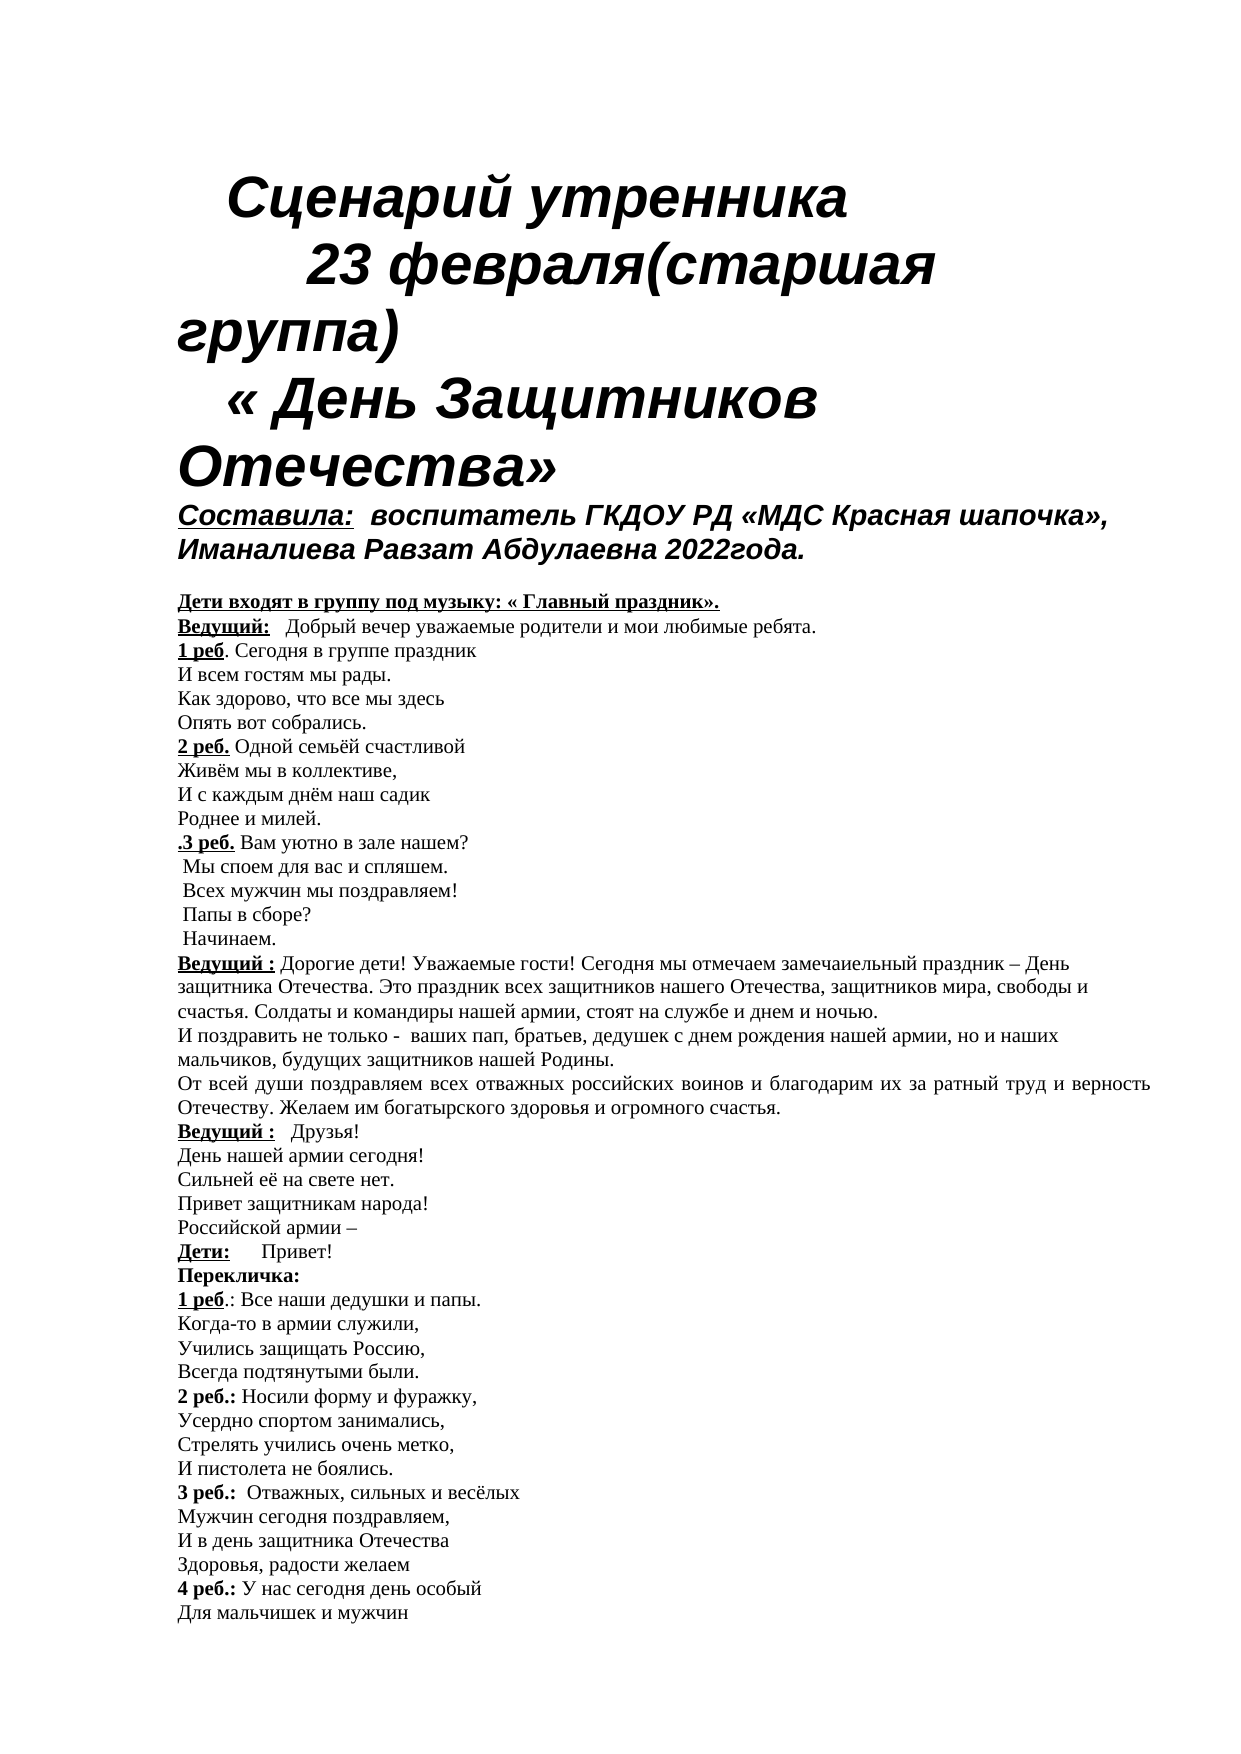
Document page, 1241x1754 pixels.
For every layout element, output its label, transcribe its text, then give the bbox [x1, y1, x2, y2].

text И пистолета не боялись. [177, 1456, 1152, 1480]
text Дети входят в группу под музыку: « Главный праздник». [177, 589, 1152, 613]
text Для мальчишек и мужчин [177, 1600, 1152, 1624]
text Как здорово, что все мы здесь [177, 686, 1152, 710]
text 1 реб. Сегодня в группе праздник [177, 638, 1152, 662]
text .3 реб. Вам уютно в зале нашем? [177, 830, 1152, 854]
text « День Защитников Отечества» [177, 364, 1152, 498]
text Когда-то в армии служили, [177, 1311, 1152, 1335]
text 3 реб.: Отважных, сильных и весёлых [177, 1480, 1152, 1504]
text Дети: Привет! [177, 1239, 1152, 1263]
text Учились защищать Россию, [177, 1335, 1152, 1359]
text Здоровья, радости желаем [177, 1552, 1152, 1576]
text И с каждым днём наш садик [177, 782, 1152, 806]
text От всей души поздравляем всех отважных российских воинов и благодарим их за ратный труд и верность Отечеству. Желаем им богатырского здоровья и огромного счастья. [177, 1071, 1152, 1119]
text Всегда подтянутыми были. [177, 1359, 1152, 1383]
text 4 реб.: У нас сегодня день особый [177, 1576, 1152, 1600]
text Сценарий утренника [177, 163, 1152, 230]
text Опять вот собрались. [177, 710, 1152, 734]
text И поздравить не только - ваших пап, братьев, дедушек с днем рождения нашей армии, но и наших мальчиков, будущих защитников нашей Родины. [177, 1023, 1152, 1071]
text Составила: воспитатель ГКДОУ РД «МДС Красная шапочка», Иманалиева Равзат Абдулаевна 2022года. [177, 498, 1152, 565]
text Папы в сборе? [177, 902, 1152, 926]
text Российской армии – [177, 1215, 1152, 1239]
text Сильней её на свете нет. [177, 1167, 1152, 1191]
text Перекличка: [177, 1263, 1152, 1287]
text Усердно спортом занимались, [177, 1408, 1152, 1432]
text Мужчин сегодня поздравляем, [177, 1504, 1152, 1528]
text 1 реб.: Все наши дедушки и папы. [177, 1287, 1152, 1311]
text И всем гостям мы рады. [177, 662, 1152, 686]
text Ведущий : Друзья! [177, 1119, 1152, 1143]
text 2 реб. Одной семьёй счастливой [177, 734, 1152, 758]
text И в день защитника Отечества [177, 1528, 1152, 1552]
text Живём мы в коллективе, [177, 758, 1152, 782]
text Ведущий : Дорогие дети! Уважаемые гости! Сегодня мы отмечаем замечаиельный праздник – День защитника Отечества. Это праздник всех защитников нашего Отечества, защитников мира, свободы и счастья. Солдаты и командиры нашей армии, стоят на службе и днем и ночью. [177, 950, 1152, 1023]
text Роднее и милей. [177, 806, 1152, 830]
text Мы споем для вас и спляшем. [177, 854, 1152, 878]
text Ведущий: Добрый вечер уважаемые родители и мои любимые ребята. [177, 613, 1152, 638]
text 23 февраля(старшая группа) [177, 230, 1152, 364]
text Начинаем. [177, 926, 1152, 950]
text Стрелять учились очень метко, [177, 1432, 1152, 1456]
text 2 реб.: Носили форму и фуражку, [177, 1383, 1152, 1408]
text День нашей армии сегодня! [177, 1143, 1152, 1167]
text Привет защитникам народа! [177, 1191, 1152, 1215]
text Всех мужчин мы поздравляем! [177, 878, 1152, 902]
